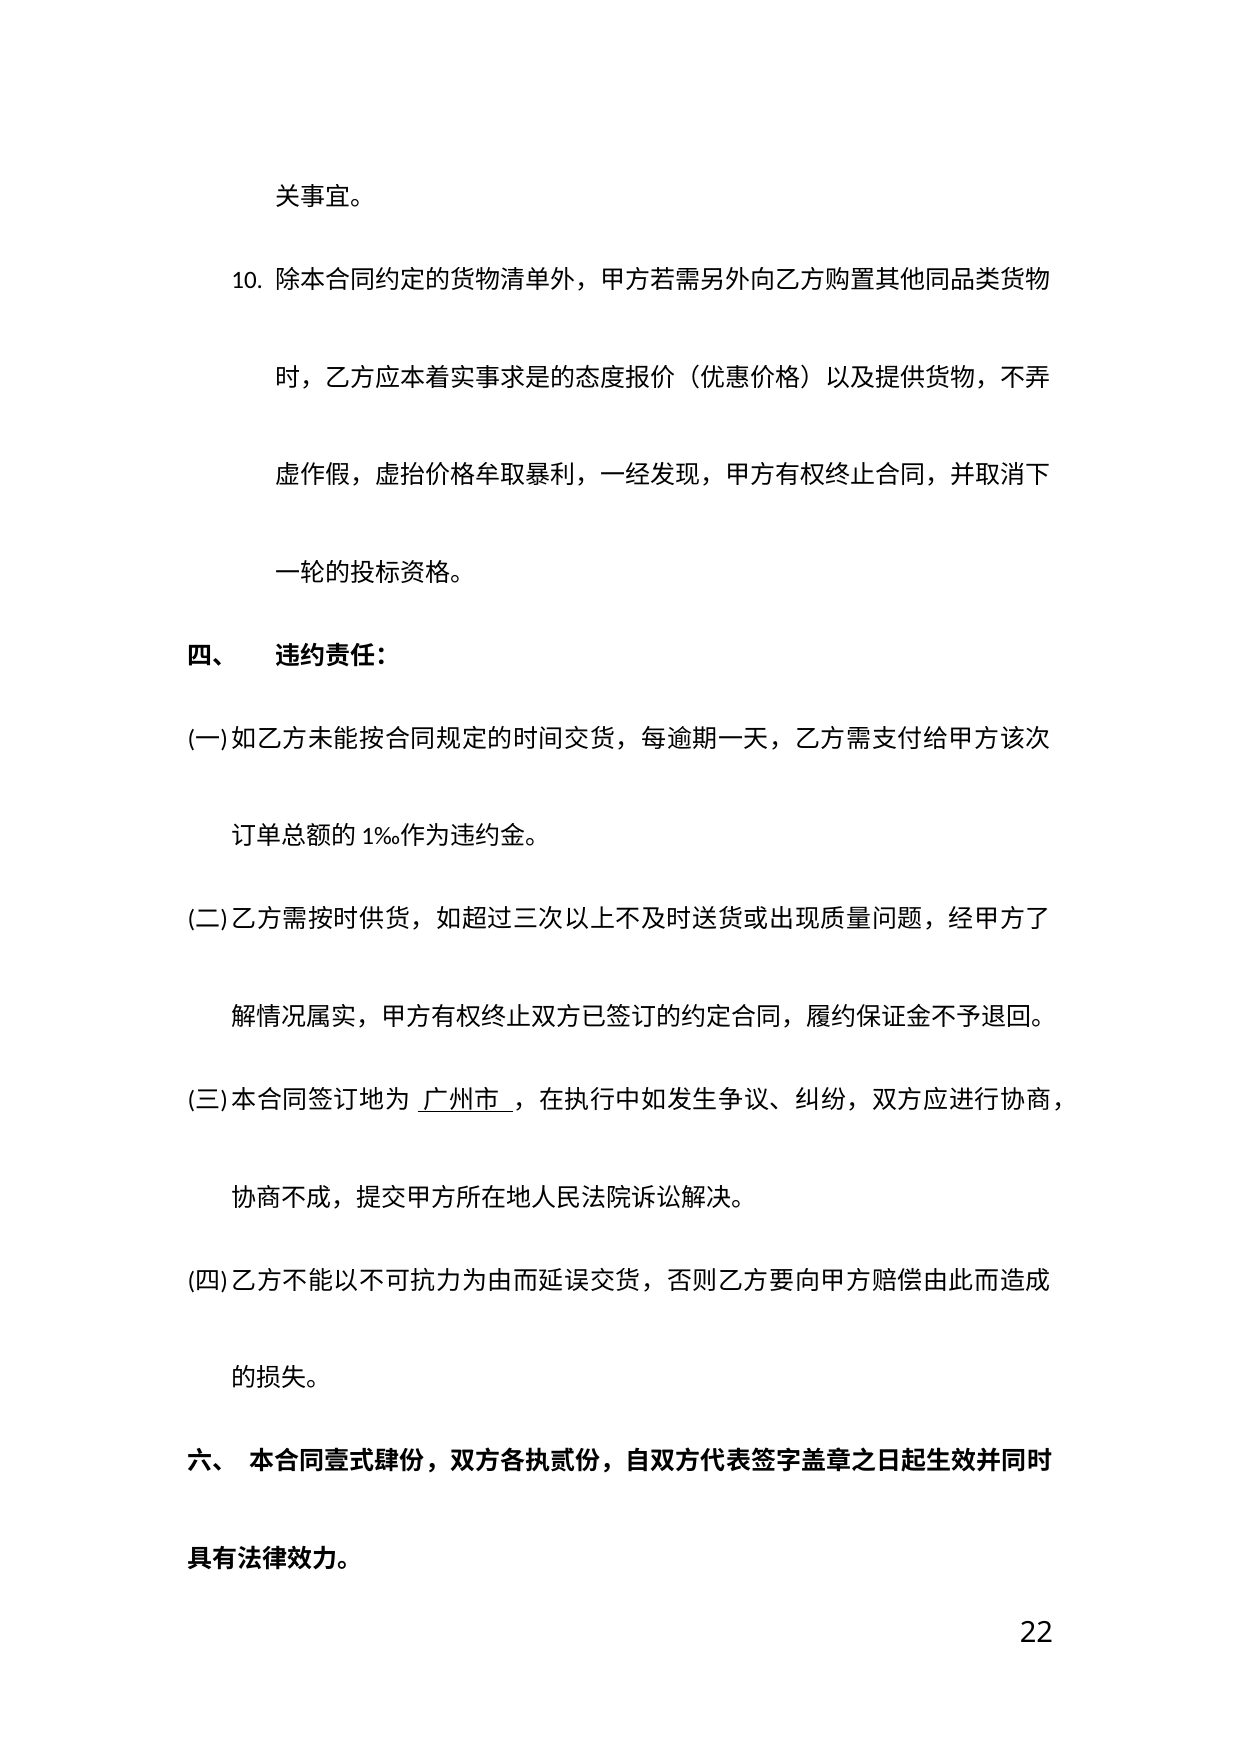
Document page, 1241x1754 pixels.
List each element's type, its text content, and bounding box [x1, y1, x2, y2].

list 除本合同约定的货物清单外，甲方若需另外向乙方购置其他同品类货物时，乙方应本着实事求是的态度报价（优惠价格）以及提供货物，不弄虚作假，虚抬价格牟取暴利，一经发现，甲方有权终止合同，并取消下一轮的投标资格。 [231, 245, 1053, 603]
text 六、 本合同壹式肆份，双方各执贰份，自双方代表签字盖章之日起生效并同时具有法律效力。 [187, 1426, 1053, 1589]
list 乙方需按时供货，如超过三次以上不及时送货或出现质量问题，经甲方了解情况属实，甲方有权终止双方已签订的约定合同，履约保证金不予退回。 [187, 884, 1053, 1047]
list 乙方不能以不可抗力为由而延误交货，否则乙方要向甲方赔偿由此而造成的损失。 [187, 1246, 1053, 1408]
list 如乙方未能按合同规定的时间交货，每逾期一天，乙方需支付给甲方该次订单总额的1‰作为违约金。 [187, 704, 1053, 866]
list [231, 162, 1053, 227]
list 违约责任： [187, 621, 1053, 686]
list 本合同签订地为 广州市 ，在执行中如发生争议、纠纷，双方应进行协商，协商不成，提交甲方所在地人民法院诉讼解决。 [187, 1065, 1053, 1228]
